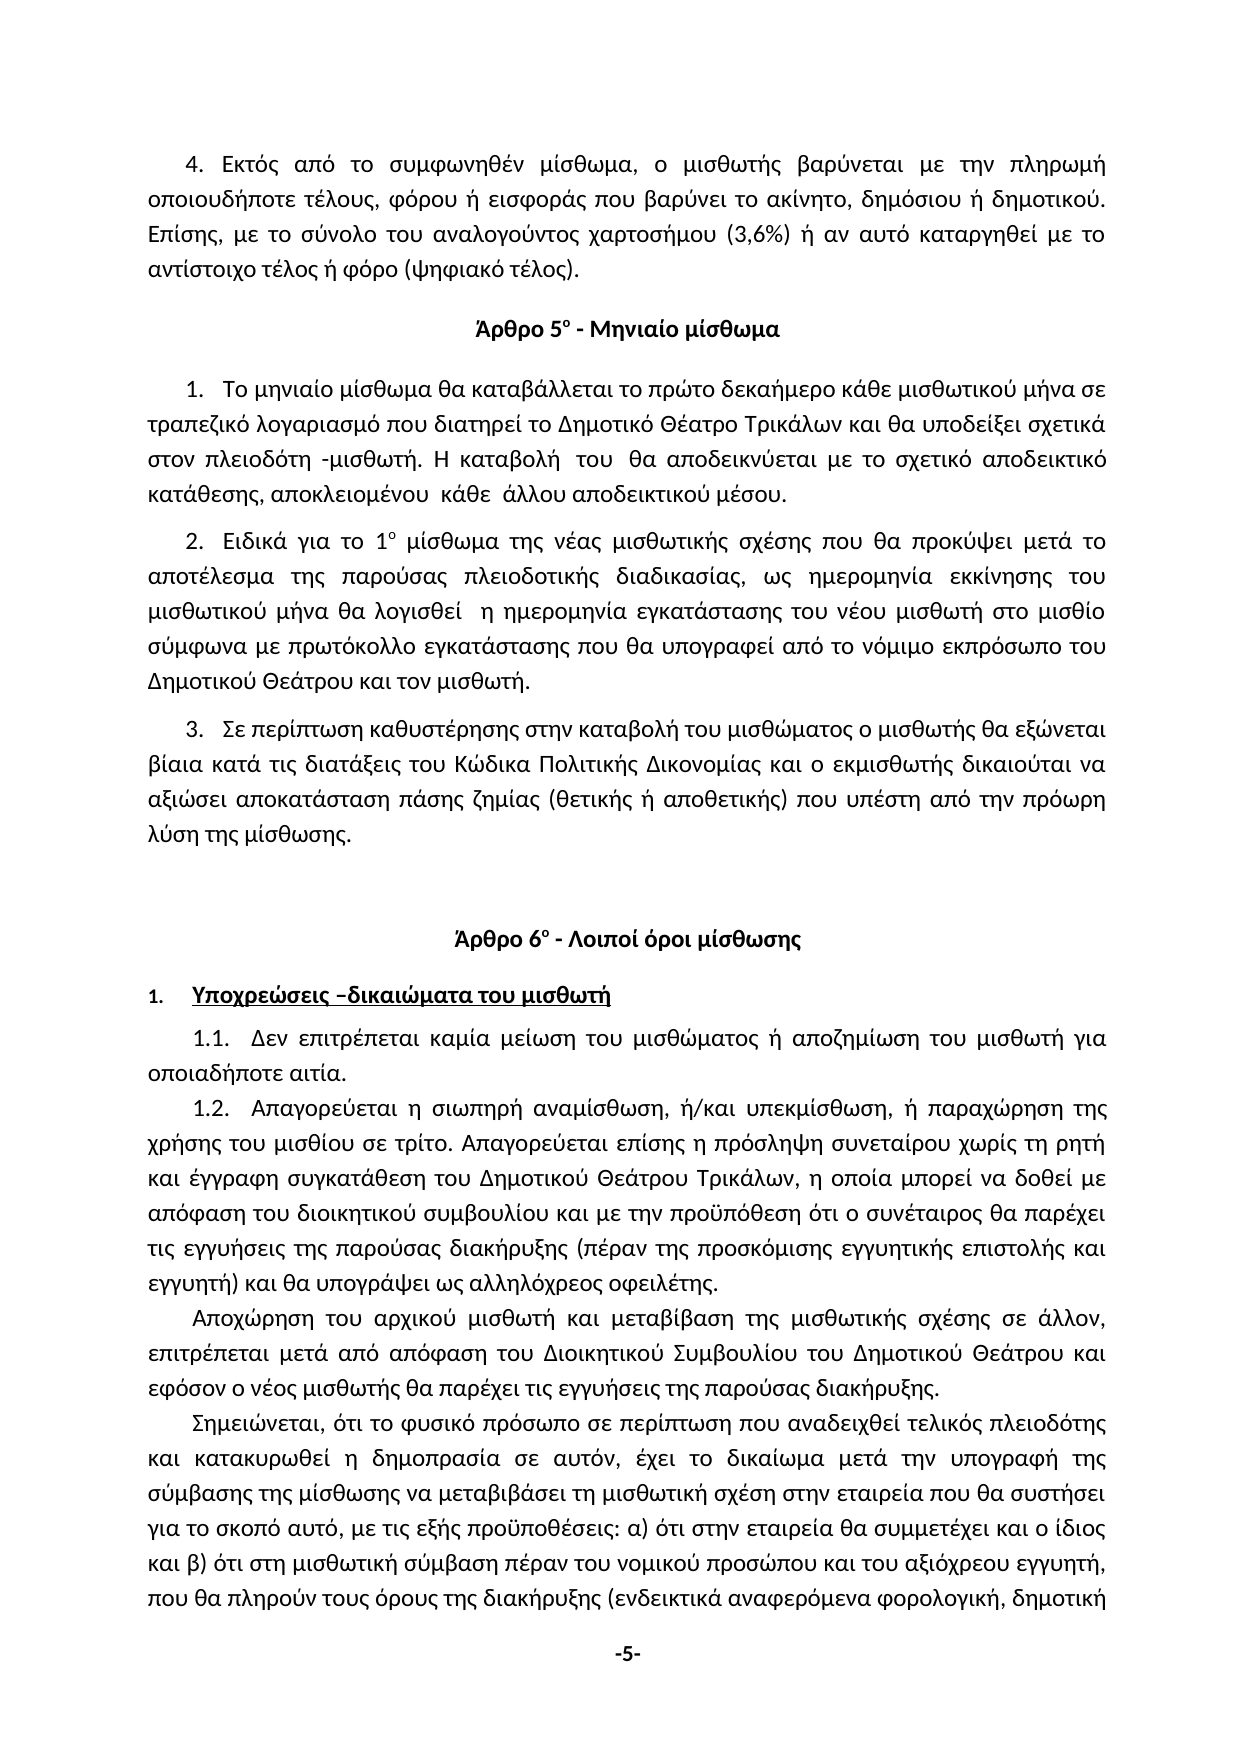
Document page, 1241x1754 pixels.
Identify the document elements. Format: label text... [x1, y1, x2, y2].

subtitle Άρθρο 5ο - Μηνιαίο μίσθωμα [148, 313, 1108, 343]
subtitle Υποχρεώσεις –δικαιώματα του μισθωτή [148, 979, 1108, 1009]
list Εκτός από το συμφωνηθέν μίσθωμα, ο μισθωτής βαρύνεται με την πληρωμή οποιουδήποτε τέλους, φόρου ή εισφοράς που βαρύνει το ακίνητο, δημόσιου ή δημοτικού. Επίσης, με το σύνολο του αναλογούντος χαρτοσήμου (3,6%) ή αν αυτό καταργηθεί με το αντίστοιχο τέλος ή φόρο (ψηφιακό τέλος). [148, 148, 1108, 283]
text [148, 1407, 1108, 1612]
list Ειδικά για το 1ο μίσθωμα της νέας μισθωτικής σχέσης που θα προκύψει μετά το αποτέλεσμα της παρούσας πλειοδοτικής διαδικασίας, ως ημερομηνία εκκίνησης του μισθωτικού μήνα θα λογισθεί η ημερομηνία εγκατάστασης του νέου μισθωτή στο μισθίο σύμφωνα με πρωτόκολλο εγκατάστασης που θα υπογραφεί από το νόμιμο εκπρόσωπο του Δημοτικού Θεάτρου και τον μισθωτή. [148, 525, 1108, 696]
subtitle Άρθρο 6ο - Λοιποί όροι μίσθωσης [148, 923, 1108, 954]
text Αποχώρηση του αρχικού μισθωτή και μεταβίβαση της μισθωτικής σχέσης σε άλλον, επιτρέπεται μετά από απόφαση του Διοικητικού Συμβουλίου του Δημοτικού Θεάτρου και εφόσον ο νέος μισθωτής θα παρέχει τις εγγυήσεις της παρούσας διακήρυξης. [148, 1302, 1108, 1402]
list Το μηνιαίο μίσθωμα θα καταβάλλεται το πρώτο δεκαήμερο κάθε μισθωτικού μήνα σε τραπεζικό λογαριασμό που διατηρεί το Δημοτικό Θέατρο Τρικάλων και θα υποδείξει σχετικά στον πλειοδότη -μισθωτή. Η καταβολή του θα αποδεικνύεται με το σχετικό αποδεικτικό κατάθεσης, αποκλειομένου κάθε άλλου αποδεικτικού μέσου. [148, 373, 1108, 508]
list Δεν επιτρέπεται καμία μείωση του μισθώματος ή αποζημίωση του μισθωτή για οποιαδήποτε αιτία. [148, 1022, 1108, 1087]
list Απαγορεύεται η σιωπηρή αναμίσθωση, ή/και υπεκμίσθωση, ή παραχώρηση της χρήσης του μισθίου σε τρίτο. Απαγορεύεται επίσης η πρόσληψη συνεταίρου χωρίς τη ρητή και έγγραφη συγκατάθεση του Δημοτικού Θεάτρου Τρικάλων, η οποία μπορεί να δοθεί με απόφαση του διοικητικού συμβουλίου και με την προϋπόθεση ότι ο συνέταιρος θα παρέχει τις εγγυήσεις της παρούσας διακήρυξης (πέραν της προσκόμισης εγγυητικής επιστολής και εγγυητή) και θα υπογράψει ως αλληλόχρεος οφειλέτης. [148, 1092, 1108, 1297]
list Σε περίπτωση καθυστέρησης στην καταβολή του μισθώματος ο μισθωτής θα εξώνεται βίαια κατά τις διατάξεις του Κώδικα Πολιτικής Δικονομίας και ο εκμισθωτής δικαιούται να αξιώσει αποκατάσταση πάσης ζημίας (θετικής ή αποθετικής) που υπέστη από την πρόωρη λύση της μίσθωσης. [148, 713, 1108, 848]
